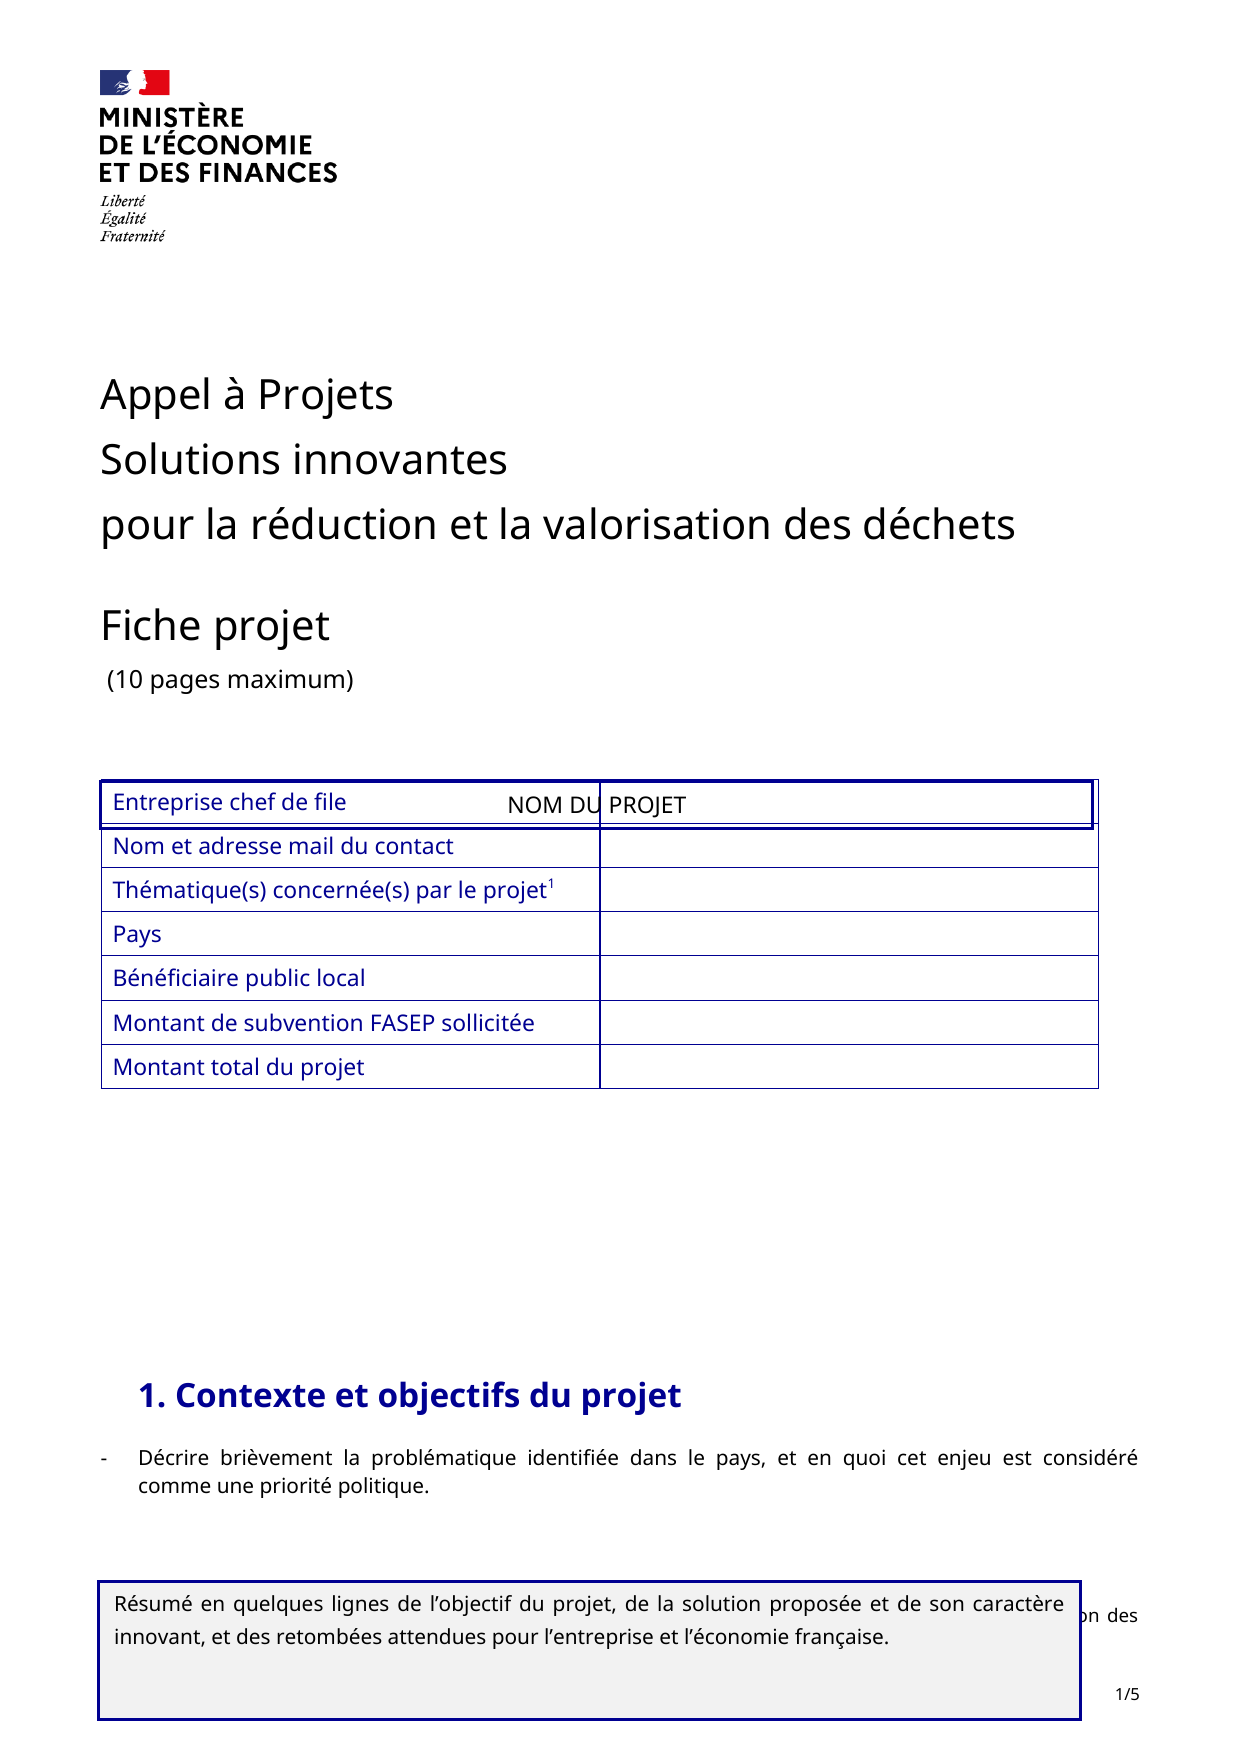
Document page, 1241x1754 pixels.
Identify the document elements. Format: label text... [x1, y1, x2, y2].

table_header [601, 783, 1091, 823]
list Contexte et objectifs du projet [138, 1372, 1140, 1418]
table_cell Pays [102, 912, 599, 955]
picture [100, 70, 362, 266]
text (10 pages maximum) [100, 661, 1140, 695]
table_cell Bénéficiaire public local [102, 956, 599, 999]
table_cell Montant de subvention FASEP sollicitée [102, 1001, 599, 1044]
table_cell [601, 868, 1098, 911]
list Décrire brièvement la problématique identifiée dans le pays, et en quoi cet enjeu est considéré comme une priorité politique. [100, 1443, 1140, 1499]
table_header [1094, 780, 1098, 823]
text Solutions innovantes [100, 430, 1140, 486]
table_cell [601, 824, 1098, 867]
table_cell Thématique(s) concernée(s) par le projet [102, 868, 599, 911]
text Fiche projet [100, 596, 1140, 653]
table_cell Montant total du projet [102, 1045, 599, 1088]
table_cell [601, 1001, 1098, 1044]
text pour la réduction et la valorisation des déchets [100, 495, 1140, 552]
table_cell [601, 912, 1098, 955]
table_header Entreprise chef de file [102, 783, 599, 823]
table_cell [601, 956, 1098, 999]
text Appel à Projets [100, 364, 1140, 421]
table_cell Nom et adresse mail du contact [102, 830, 599, 867]
table_cell [601, 1045, 1098, 1088]
